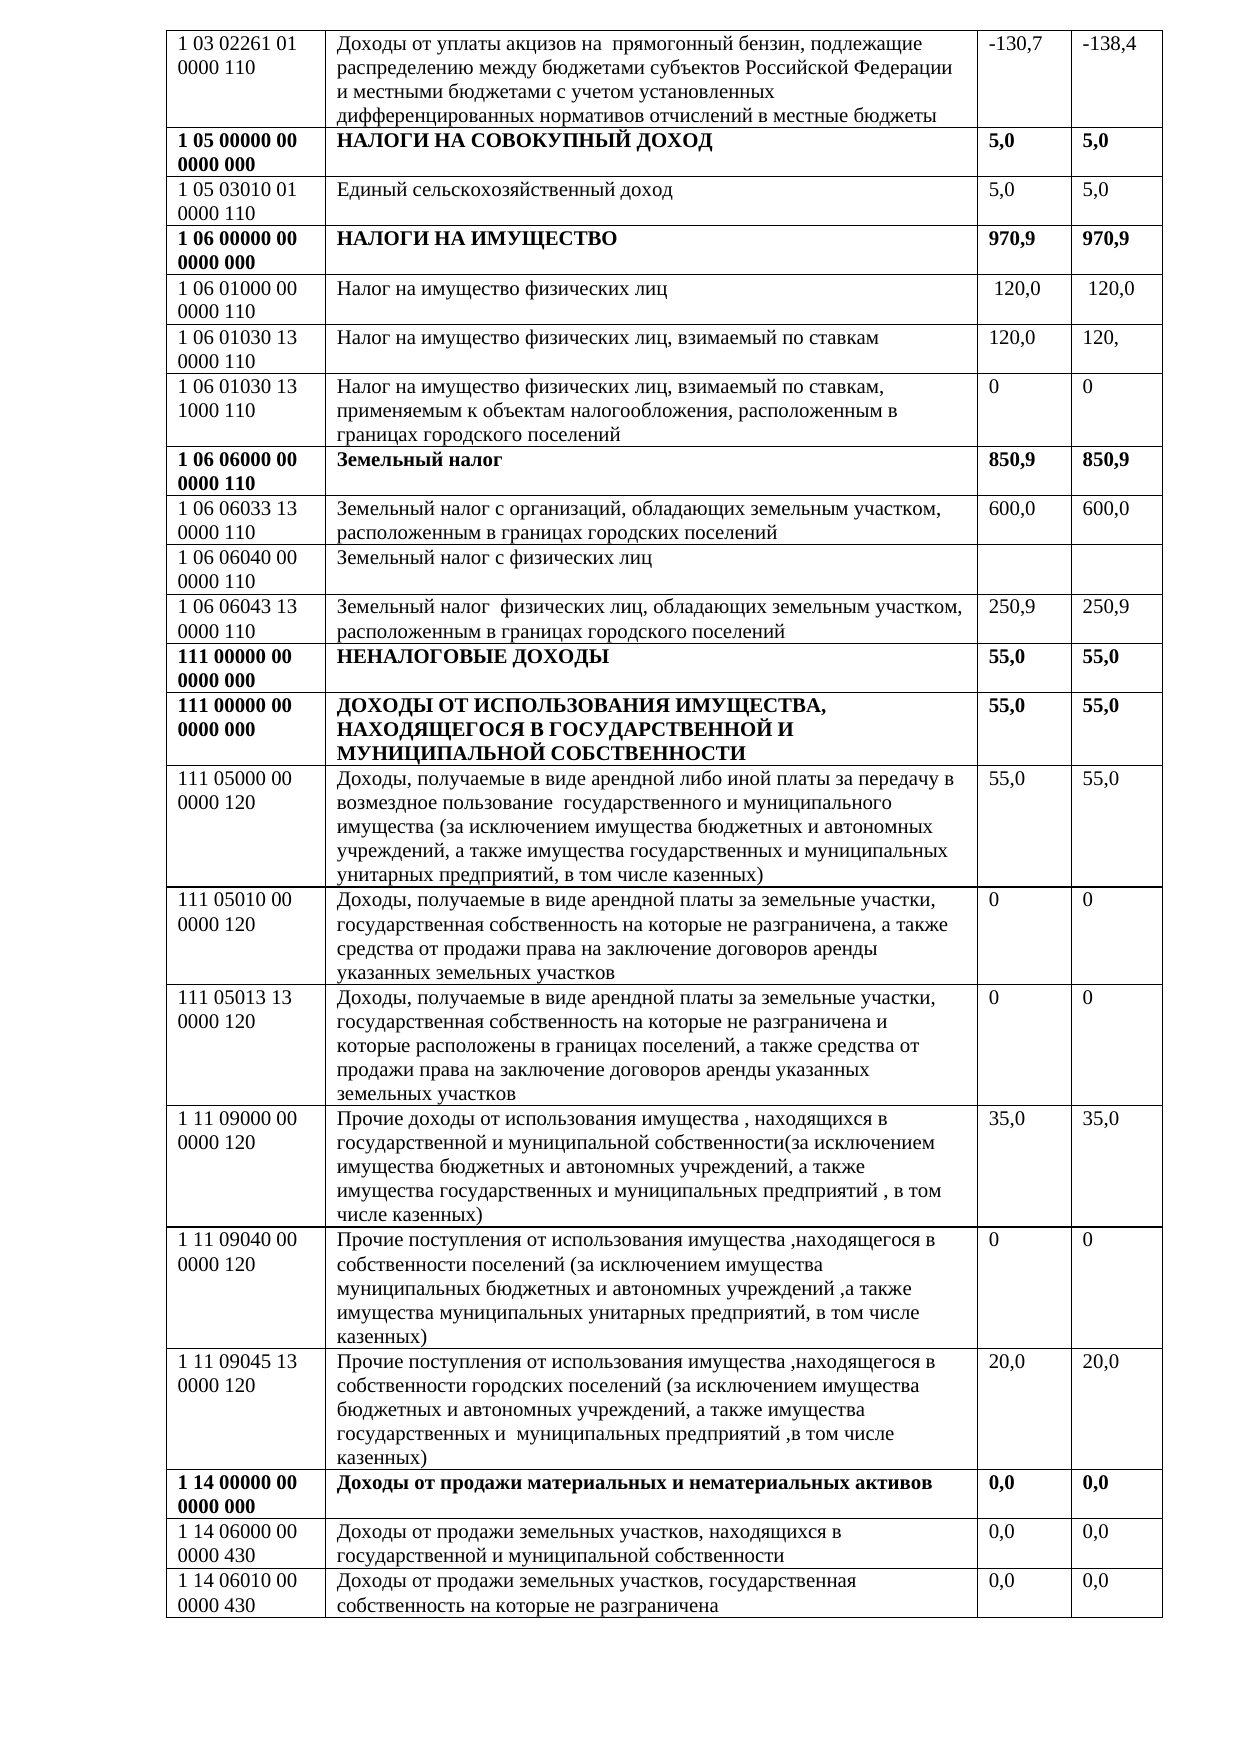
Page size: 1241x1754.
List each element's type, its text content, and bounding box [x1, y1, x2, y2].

table_cell 1 11 09045 13 0000 120 [167, 1349, 325, 1469]
table_cell 970,9 [978, 226, 1071, 274]
table_cell Доходы, получаемые в виде арендной платы за земельные участки, государственная собственность на которые не разграничена и которые расположены в границах поселений, а также средства от продажи права на заключение договоров аренды указанных земельных участков [326, 985, 977, 1105]
table_cell ДОХОДЫ ОТ ИСПОЛЬЗОВАНИЯ ИМУЩЕСТВА, НАХОДЯЩЕГОСЯ В ГОСУДАРСТВЕННОЙ И МУНИЦИПАЛЬНОЙ СОБСТВЕННОСТИ [326, 693, 977, 765]
table_cell 250,9 [978, 595, 1071, 643]
table_cell Единый сельскохозяйственный доход [326, 177, 977, 225]
table_cell 1 05 03010 01 0000 110 [167, 177, 325, 225]
table_cell 0 [978, 1228, 1071, 1348]
table_cell 970,9 [1072, 226, 1162, 274]
table_cell 0,0 [978, 1470, 1071, 1518]
table_cell Налог на имущество физических лиц [326, 275, 977, 323]
table_cell Прочие поступления от использования имущества ,находящегося в собственности городских поселений (за исключением имущества бюджетных и автономных учреждений, а также имущества государственных и муниципальных предприятий ,в том числе казенных) [326, 1349, 977, 1469]
table_cell 0 [978, 374, 1071, 446]
table_cell 1 14 06010 00 0000 430 [167, 1569, 325, 1617]
table_cell 1 06 06040 00 0000 110 [167, 545, 325, 593]
table_cell 0,0 [1072, 1519, 1162, 1567]
table_cell 1 06 06000 00 0000 110 [167, 447, 325, 495]
table_cell Прочие поступления от использования имущества ,находящегося в собственности поселений (за исключением имущества муниципальных бюджетных и автономных учреждений ,а также имущества муниципальных унитарных предприятий, в том числе казенных) [326, 1228, 977, 1348]
table_cell Земельный налог [326, 447, 977, 495]
table_cell 111 00000 00 0000 000 [167, 644, 325, 692]
table_cell 1 14 06000 00 0000 430 [167, 1519, 325, 1567]
table_cell 55,0 [978, 644, 1071, 692]
table_cell НЕНАЛОГОВЫЕ ДОХОДЫ [326, 644, 977, 692]
table_cell 55,0 [1072, 766, 1162, 886]
table_cell [978, 545, 1071, 593]
table_cell Земельный налог с организаций, обладающих земельным участком, расположенным в границах городских поселений [326, 496, 977, 544]
table_cell Доходы, получаемые в виде арендной либо иной платы за передачу в возмездное пользование государственного и муниципального имущества (за исключением имущества бюджетных и автономных учреждений, а также имущества государственных и муниципальных унитарных предприятий, в том числе казенных) [326, 766, 977, 886]
table_cell 120,0 [978, 325, 1071, 373]
table_cell Налог на имущество физических лиц, взимаемый по ставкам, применяемым к объектам налогообложения, расположенным в границах городского поселений [326, 374, 977, 446]
table_cell 111 05013 13 0000 120 [167, 985, 325, 1105]
table_cell 55,0 [978, 693, 1071, 765]
table_cell Земельный налог с физических лиц [326, 545, 977, 593]
table_cell 1 05 00000 00 0000 000 [167, 128, 325, 176]
table_cell -138,4 [1072, 31, 1162, 127]
table_cell 35,0 [978, 1106, 1071, 1226]
table_cell 20,0 [978, 1349, 1071, 1469]
table_cell 120,0 [978, 275, 1071, 323]
table_cell 0 [978, 888, 1071, 984]
table_cell 5,0 [978, 128, 1071, 176]
table_cell Налог на имущество физических лиц, взимаемый по ставкам [326, 325, 977, 373]
table_cell 850,9 [1072, 447, 1162, 495]
table_cell 0 [1072, 374, 1162, 446]
table_cell 1 06 06043 13 0000 110 [167, 595, 325, 643]
table_cell 55,0 [1072, 644, 1162, 692]
table_cell 55,0 [1072, 693, 1162, 765]
table_cell 1 14 00000 00 0000 000 [167, 1470, 325, 1518]
table_cell Доходы от продажи земельных участков, находящихся в государственной и муниципальной собственности [326, 1519, 977, 1567]
table_cell 1 11 09040 00 0000 120 [167, 1228, 325, 1348]
table_cell 55,0 [978, 766, 1071, 886]
table_cell 111 05010 00 0000 120 [167, 888, 325, 984]
table_cell [1072, 545, 1162, 593]
table_cell 1 06 01000 00 0000 110 [167, 275, 325, 323]
table_cell -130,7 [978, 31, 1071, 127]
table_cell 5,0 [1072, 128, 1162, 176]
table_cell 1 06 00000 00 0000 000 [167, 226, 325, 274]
table_cell 0 [1072, 1228, 1162, 1348]
table_cell 1 11 09000 00 0000 120 [167, 1106, 325, 1226]
table_cell 20,0 [1072, 1349, 1162, 1469]
table_cell Доходы, получаемые в виде арендной платы за земельные участки, государственная собственность на которые не разграничена, а также средства от продажи права на заключение договоров аренды указанных земельных участков [326, 888, 977, 984]
table_cell 0 [978, 985, 1071, 1105]
table_cell 0 [1072, 985, 1162, 1105]
table_cell 0,0 [1072, 1569, 1162, 1617]
table_cell 5,0 [978, 177, 1071, 225]
table_cell НАЛОГИ НА ИМУЩЕСТВО [326, 226, 977, 274]
table_cell 5,0 [1072, 177, 1162, 225]
table_cell 250,9 [1072, 595, 1162, 643]
table_cell 120, [1072, 325, 1162, 373]
table_cell Доходы от уплаты акцизов на прямогонный бензин, подлежащие распределению между бюджетами субъектов Российской Федерации и местными бюджетами с учетом установленных дифференцированных нормативов отчислений в местные бюджеты [326, 31, 977, 127]
table_cell 111 05000 00 0000 120 [167, 766, 325, 886]
table_cell 0,0 [978, 1519, 1071, 1567]
table_cell 35,0 [1072, 1106, 1162, 1226]
table_cell 1 03 02261 01 0000 110 [167, 31, 325, 127]
table_cell 120,0 [1072, 275, 1162, 323]
table_cell Прочие доходы от использования имущества , находящихся в государственной и муниципальной собственности(за исключением имущества бюджетных и автономных учреждений, а также имущества государственных и муниципальных предприятий , в том числе казенных) [326, 1106, 977, 1226]
table_cell 111 00000 00 0000 000 [167, 693, 325, 765]
table_cell Земельный налог физических лиц, обладающих земельным участком, расположенным в границах городского поселений [326, 595, 977, 643]
table_cell 600,0 [1072, 496, 1162, 544]
table_cell 850,9 [978, 447, 1071, 495]
table_cell 0 [1072, 888, 1162, 984]
table_cell 1 06 01030 13 1000 110 [167, 374, 325, 446]
table_cell Доходы от продажи земельных участков, государственная собственность на которые не разграничена [326, 1569, 977, 1617]
table_cell 0,0 [1072, 1470, 1162, 1518]
table_cell 600,0 [978, 496, 1071, 544]
table_cell 0,0 [978, 1569, 1071, 1617]
table_cell НАЛОГИ НА СОВОКУПНЫЙ ДОХОД [326, 128, 977, 176]
table_cell Доходы от продажи материальных и нематериальных активов [326, 1470, 977, 1518]
table_cell 1 06 06033 13 0000 110 [167, 496, 325, 544]
table_cell 1 06 01030 13 0000 110 [167, 325, 325, 373]
